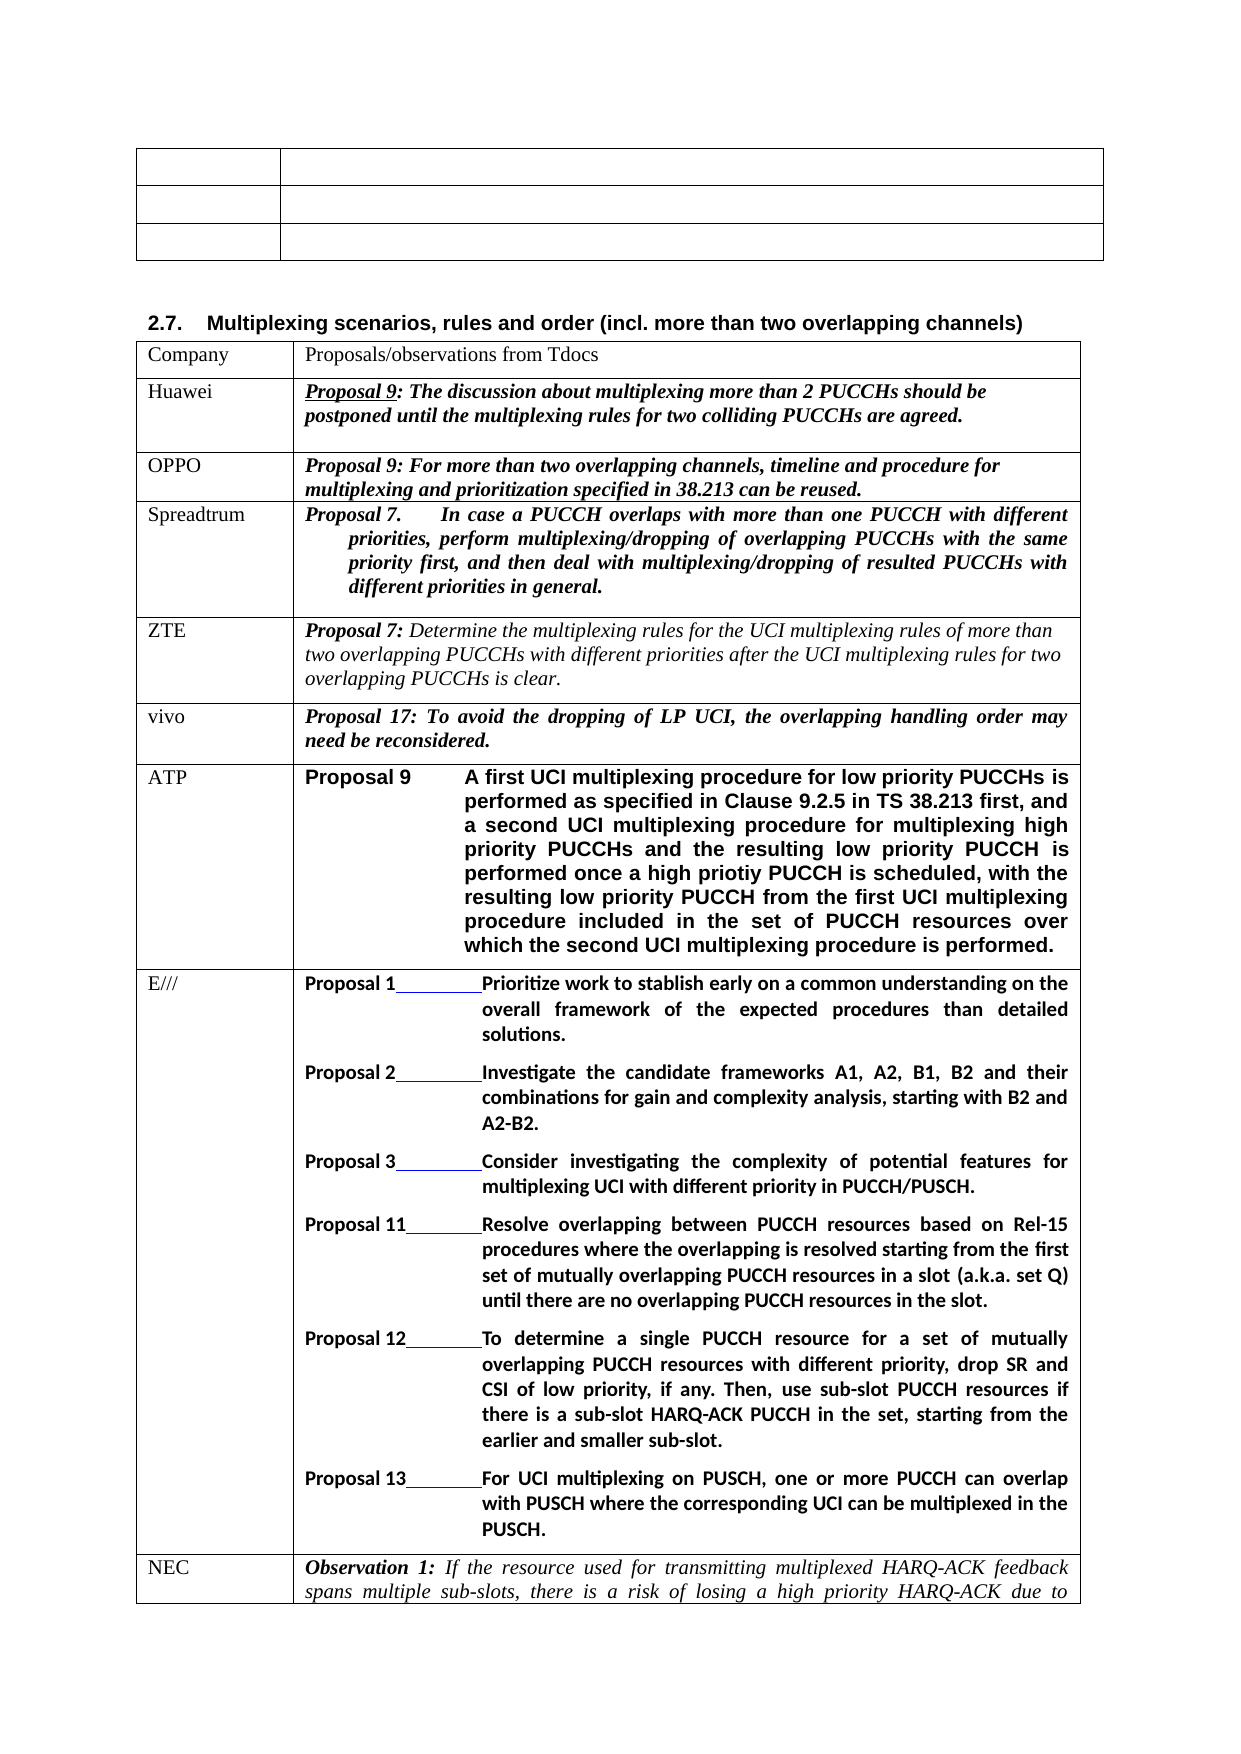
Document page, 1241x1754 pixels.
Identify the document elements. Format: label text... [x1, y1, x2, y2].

table_cell vivo [137, 704, 293, 764]
table_cell [281, 149, 1103, 185]
table_cell Huawei [137, 379, 293, 452]
table_cell In case a PUCCH overlaps with more than one PUCCH with different priorities, perform multiplexing/dropping of overlapping PUCCHs with the same priority first, and then deal with multiplexing/dropping of resulted PUCCHs with different priorities in general. [294, 502, 1080, 617]
table_cell E/// [137, 970, 293, 1554]
table_cell ZTE [137, 618, 293, 702]
table_cell Proposal 9: For more than two overlapping channels, timeline and procedure for multiplexing and prioritization specified in 38.213 can be reused. [294, 453, 1080, 501]
table_cell Proposal 9: The discussion about multiplexing more than 2 PUCCHs should be postponed until the multiplexing rules for two colliding PUCCHs are agreed. [294, 379, 1080, 452]
table_header Proposals/observations from Tdocs [294, 342, 1080, 378]
table_cell [137, 186, 280, 223]
table_cell Proposal 7: Determine the multiplexing rules for the UCI multiplexing rules of more than two overlapping PUCCHs with different priorities after the UCI multiplexing rules for two overlapping PUCCHs is clear. [294, 618, 1080, 702]
table_cell OPPO [137, 453, 293, 501]
table_cell NEC [137, 1555, 293, 1603]
table_cell [137, 224, 280, 260]
table_cell Proposal 1 Prioritize work to stablish early on a common understanding on the overall framework of the expected procedures than detailed solutions. Proposal 2 Investigate the candidate frameworks A1, A2, B1, B2 and their combinations for gain and complexity analysis, starting with B2 and A2-B2. Proposal 3 Consider investigating the complexity of potential features for multiplexing UCI with different priority in PUCCH/PUSCH. Proposal 11 Resolve overlapping between PUCCH resources based on Rel-15 procedures where the overlapping is resolved starting from the first set of mutually overlapping PUCCH resources in a slot (a.k.a. set Q) until there are no overlapping PUCCH resources in the slot. Proposal 12 To determine a single PUCCH resource for a set of mutually overlapping PUCCH resources with different priority, drop SR and CSI of low priority, if any. Then, use sub-slot PUCCH resources if there is a sub-slot HARQ-ACK PUCCH in the set, starting from the earlier and smaller sub-slot. Proposal 13 For UCI multiplexing on PUSCH, one or more PUCCH can overlap with PUSCH where the corresponding UCI can be multiplexed in the PUSCH. [294, 970, 1080, 1554]
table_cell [294, 1555, 1080, 1603]
table_header Company [137, 342, 293, 378]
table_cell ATP [137, 765, 293, 969]
table_cell Proposal 9 A first UCI multiplexing procedure for low priority PUCCHs is performed as specified in Clause 9.2.5 in TS 38.213 first, and a second UCI multiplexing procedure for multiplexing high priority PUCCHs and the resulting low priority PUCCH is performed once a high priotiy PUCCH is scheduled, with the resulting low priority PUCCH from the first UCI multiplexing procedure included in the set of PUCCH resources over which the second UCI multiplexing procedure is performed. [294, 765, 1080, 969]
subtitle Multiplexing scenarios, rules and order (incl. more than two overlapping channels) [148, 311, 1093, 334]
table_cell [137, 149, 280, 185]
table_cell Spreadtrum [137, 502, 293, 617]
table_cell Proposal 17: To avoid the dropping of LP UCI, the overlapping handling order may need be reconsidered. [294, 704, 1080, 764]
table_cell [281, 186, 1103, 223]
table_cell [281, 224, 1103, 260]
